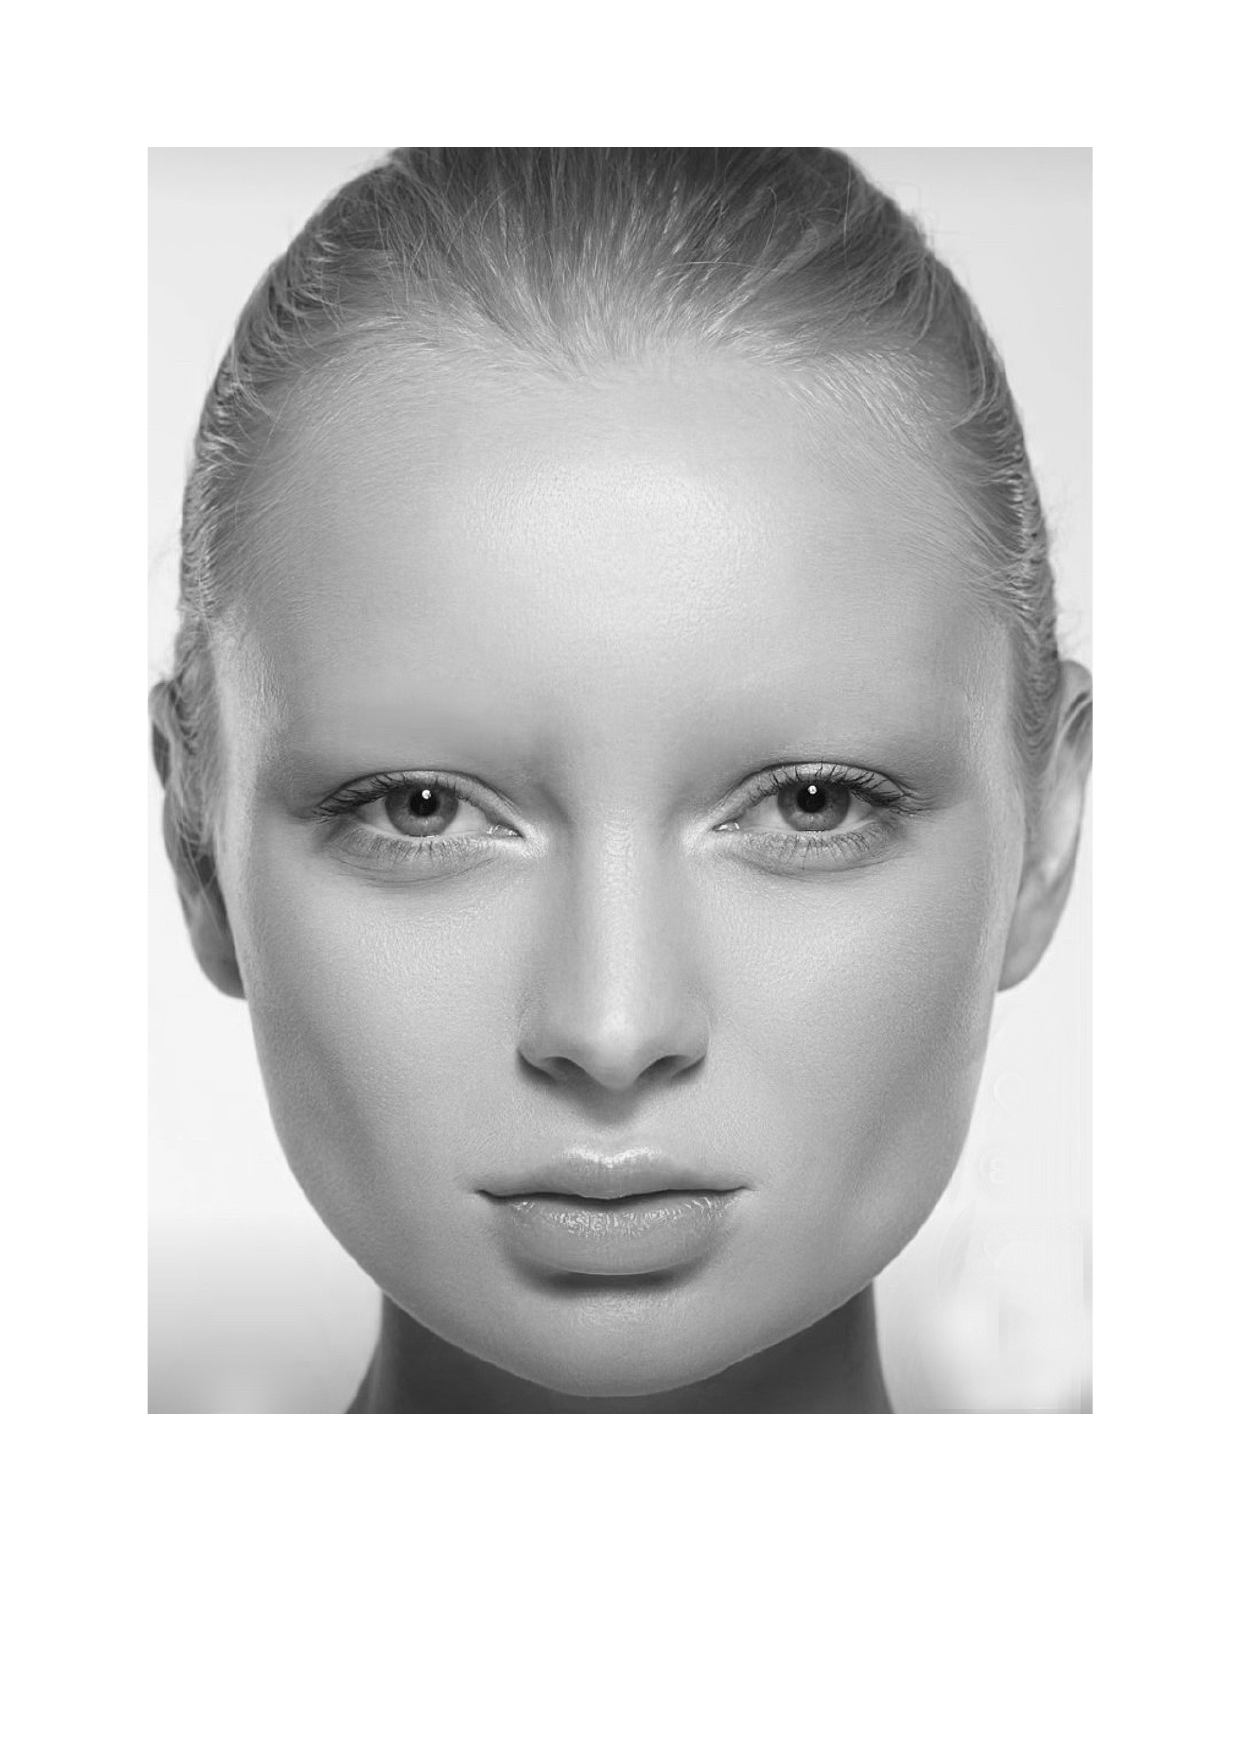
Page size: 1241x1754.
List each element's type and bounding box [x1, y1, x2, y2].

picture [147, 147, 1093, 1414]
